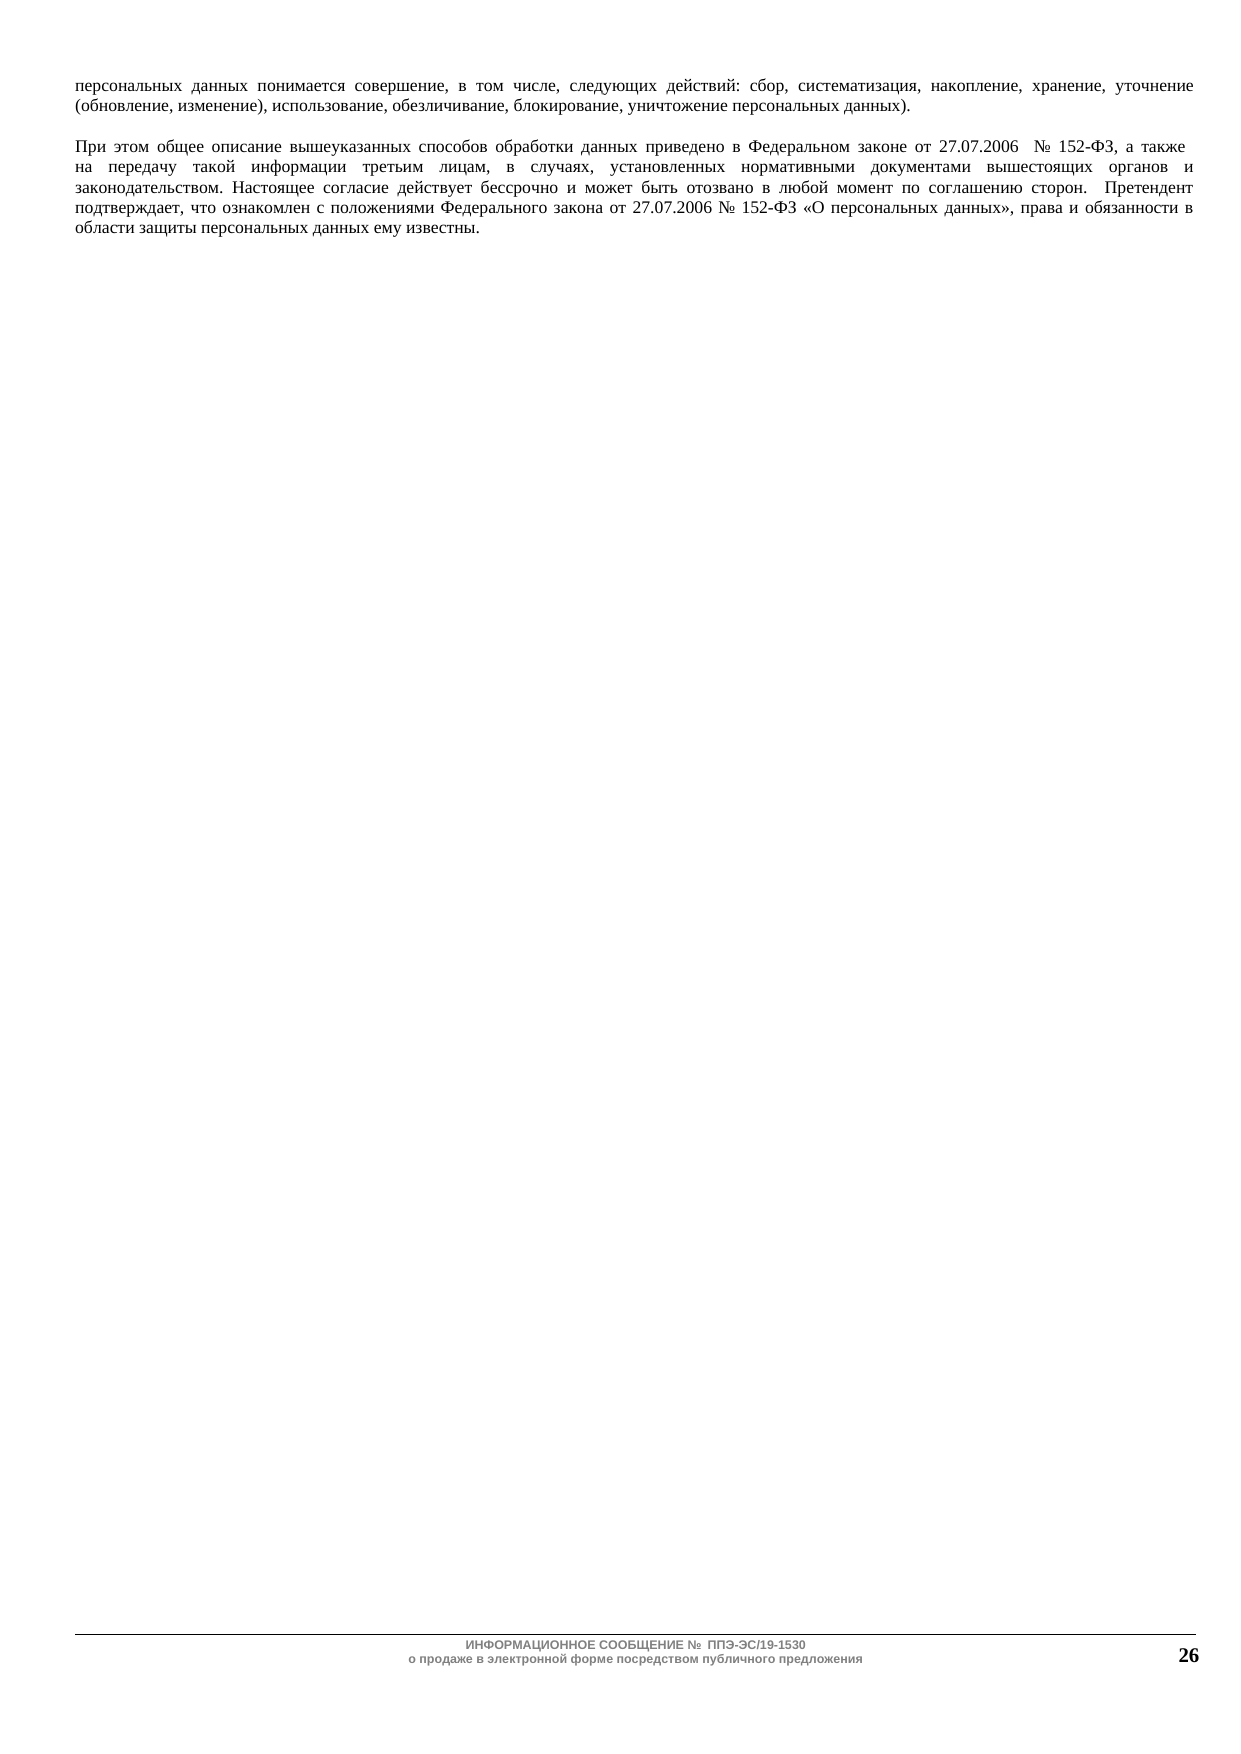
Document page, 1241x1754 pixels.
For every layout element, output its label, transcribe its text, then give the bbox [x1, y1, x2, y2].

text При этом общее описание вышеуказанных способов обработки данных приведено в Федеральном законе от 27.07.2006 № 152-ФЗ, а также на передачу такой информации третьим лицам, в случаях, установленных нормативными документами вышестоящих органов и законодательством. Настоящее согласие действует бессрочно и может быть отозвано в любой момент по соглашению сторон. Претендент подтверждает, что ознакомлен с положениями Федерального закона от 27.07.2006 № 152-ФЗ «О персональных данных», права и обязанности в области защиты персональных данных ему известны. [75, 136, 1196, 237]
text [45, 75, 1196, 116]
